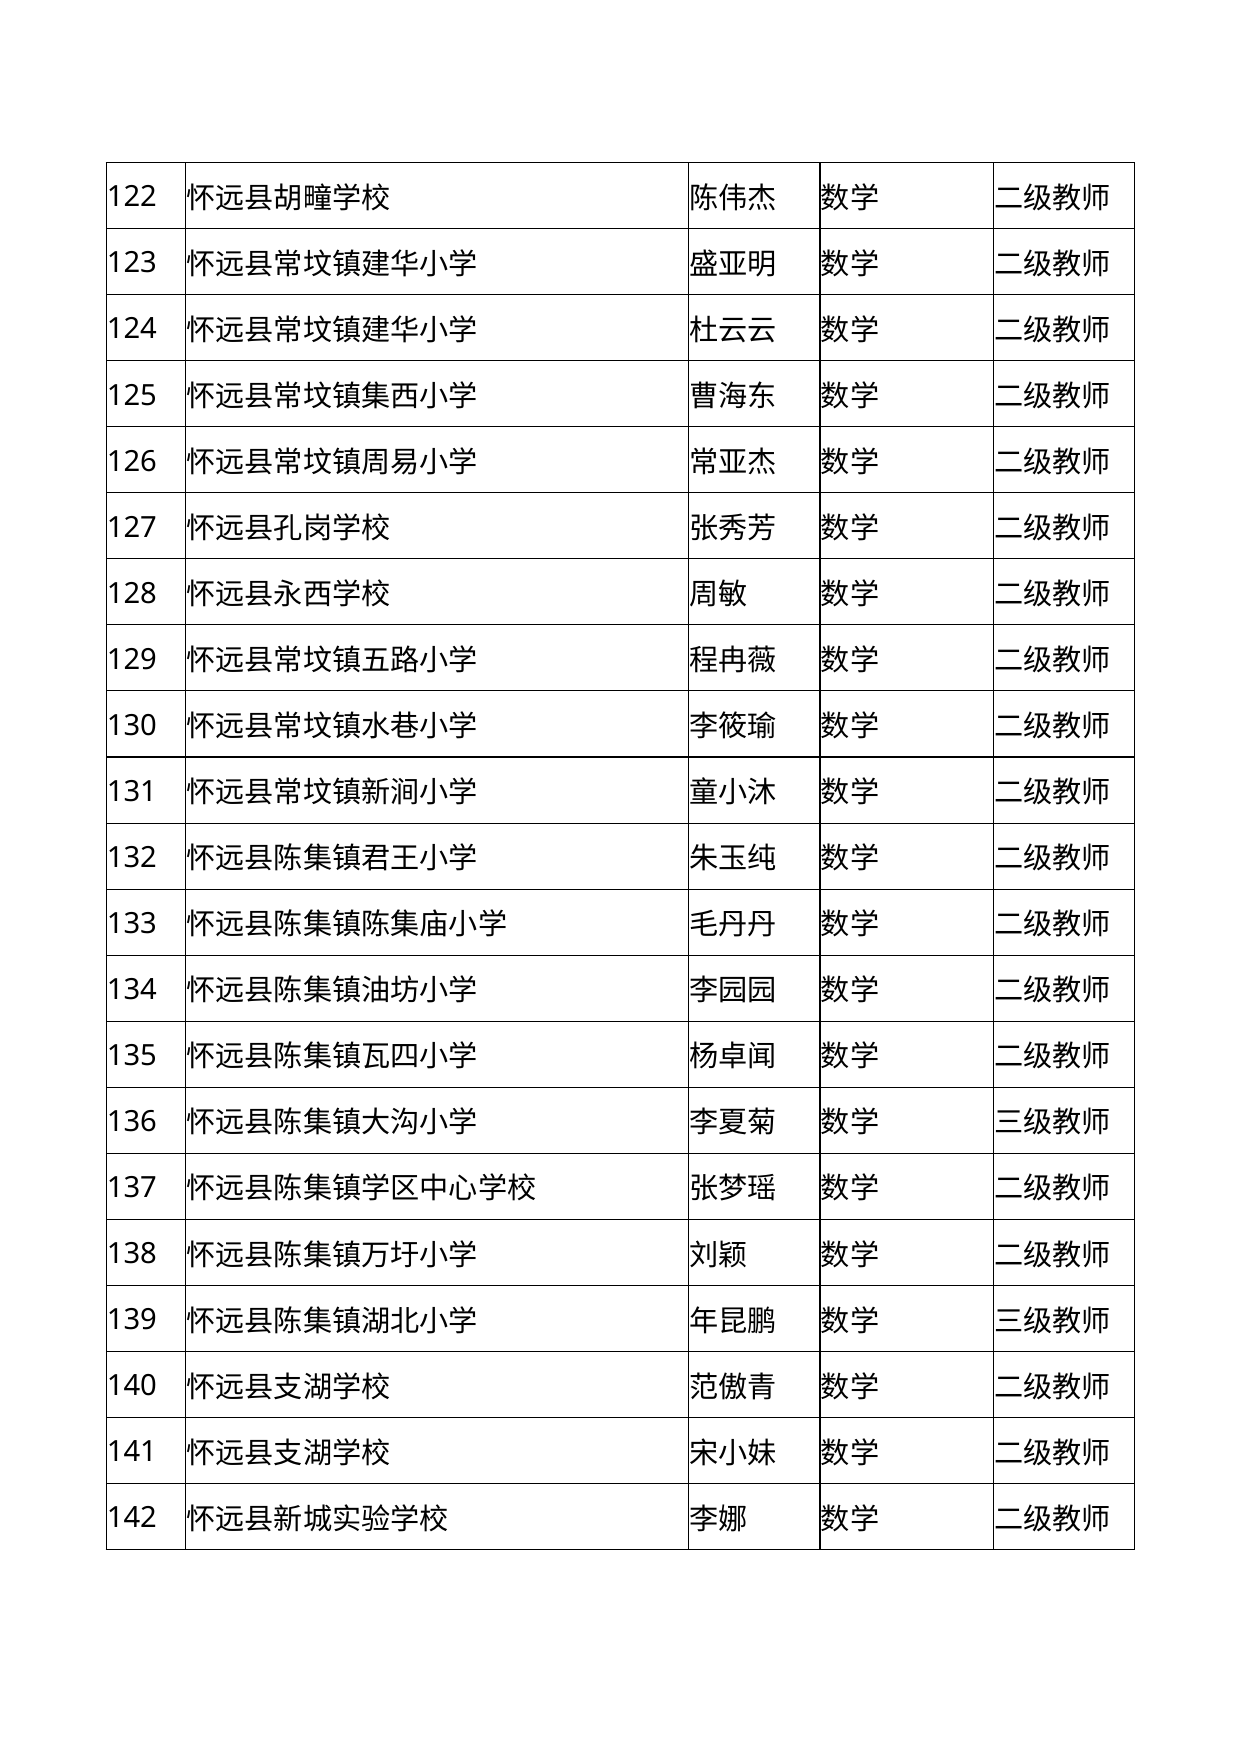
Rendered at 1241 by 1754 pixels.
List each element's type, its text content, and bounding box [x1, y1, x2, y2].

table_cell 136 [107, 1088, 185, 1153]
table_cell 怀远县陈集镇学区中心学校 [186, 1154, 688, 1219]
table_cell 怀远县陈集镇大沟小学 [186, 1088, 688, 1153]
table_cell 二级教师 [994, 824, 1134, 888]
table_cell 数学 [821, 1352, 993, 1417]
table_cell 二级教师 [994, 1154, 1134, 1219]
table_cell 141 [107, 1418, 185, 1483]
table_cell 李园园 [689, 956, 819, 1021]
table_cell 127 [107, 493, 185, 558]
table_cell 二级教师 [994, 1418, 1134, 1483]
table_cell 怀远县常坟镇五路小学 [186, 625, 688, 690]
table_cell 李娜 [689, 1484, 819, 1549]
table_cell 怀远县常坟镇建华小学 [186, 295, 688, 360]
table_cell 怀远县支湖学校 [186, 1418, 688, 1483]
table_cell 怀远县陈集镇君王小学 [186, 824, 688, 888]
table_cell 二级教师 [994, 1220, 1134, 1285]
table_cell 数学 [821, 890, 993, 954]
table_cell 宋小妹 [689, 1418, 819, 1483]
table_cell 123 [107, 229, 185, 294]
table_cell 128 [107, 559, 185, 624]
table_cell 数学 [821, 361, 993, 426]
table_cell 135 [107, 1022, 185, 1087]
table_cell 盛亚明 [689, 229, 819, 294]
table_cell 刘颖 [689, 1220, 819, 1285]
table_cell 138 [107, 1220, 185, 1285]
table_cell 怀远县支湖学校 [186, 1352, 688, 1417]
table_cell 三级教师 [994, 1088, 1134, 1153]
table_cell 数学 [821, 559, 993, 624]
table_cell 周敏 [689, 559, 819, 624]
table_cell 数学 [821, 1154, 993, 1219]
table_cell 数学 [821, 1022, 993, 1087]
table_cell 怀远县陈集镇陈集庙小学 [186, 890, 688, 954]
table_cell 二级教师 [994, 163, 1134, 228]
table_cell 数学 [821, 1484, 993, 1549]
table_cell 137 [107, 1154, 185, 1219]
table_cell 122 [107, 163, 185, 228]
table_cell 二级教师 [994, 493, 1134, 558]
table_cell 怀远县常坟镇水巷小学 [186, 691, 688, 756]
table_cell 怀远县永西学校 [186, 559, 688, 624]
table_cell 三级教师 [994, 1286, 1134, 1351]
table_cell 数学 [821, 493, 993, 558]
table_cell 怀远县新城实验学校 [186, 1484, 688, 1549]
table_cell 129 [107, 625, 185, 690]
table_cell 142 [107, 1484, 185, 1549]
table_cell 怀远县陈集镇油坊小学 [186, 956, 688, 1021]
table_cell 范傲青 [689, 1352, 819, 1417]
table_cell 杨卓闻 [689, 1022, 819, 1087]
table_cell 杜云云 [689, 295, 819, 360]
table_cell 131 [107, 758, 185, 822]
table_cell 数学 [821, 824, 993, 888]
table_cell 李筱瑜 [689, 691, 819, 756]
table_cell 怀远县常坟镇集西小学 [186, 361, 688, 426]
table_cell 数学 [821, 956, 993, 1021]
table_cell 二级教师 [994, 1484, 1134, 1549]
table_cell 二级教师 [994, 691, 1134, 756]
table_cell 张秀芳 [689, 493, 819, 558]
table_cell 陈伟杰 [689, 163, 819, 228]
table_cell 124 [107, 295, 185, 360]
table_cell 毛丹丹 [689, 890, 819, 954]
table_cell 怀远县常坟镇建华小学 [186, 229, 688, 294]
table_cell 二级教师 [994, 229, 1134, 294]
table_cell 怀远县陈集镇湖北小学 [186, 1286, 688, 1351]
table_cell 张梦瑶 [689, 1154, 819, 1219]
table_cell 怀远县陈集镇万圩小学 [186, 1220, 688, 1285]
table_cell 139 [107, 1286, 185, 1351]
table_cell 数学 [821, 625, 993, 690]
table_cell 二级教师 [994, 427, 1134, 492]
table_cell 二级教师 [994, 758, 1134, 822]
table_cell 132 [107, 824, 185, 888]
table_cell 怀远县常坟镇新涧小学 [186, 758, 688, 822]
table_cell 数学 [821, 1286, 993, 1351]
table_cell 年昆鹏 [689, 1286, 819, 1351]
table_cell 怀远县孔岗学校 [186, 493, 688, 558]
table_cell 125 [107, 361, 185, 426]
table_cell 134 [107, 956, 185, 1021]
table_cell 二级教师 [994, 1352, 1134, 1417]
table_cell 数学 [821, 295, 993, 360]
table_cell 朱玉纯 [689, 824, 819, 888]
table_cell 二级教师 [994, 1022, 1134, 1087]
table_cell 童小沐 [689, 758, 819, 822]
table_cell 二级教师 [994, 890, 1134, 954]
table_cell 140 [107, 1352, 185, 1417]
table_cell 曹海东 [689, 361, 819, 426]
table_cell 数学 [821, 691, 993, 756]
table_cell 怀远县常坟镇周易小学 [186, 427, 688, 492]
table_cell 数学 [821, 1418, 993, 1483]
table_cell 130 [107, 691, 185, 756]
table_cell 程冉薇 [689, 625, 819, 690]
table_cell 二级教师 [994, 559, 1134, 624]
table_cell 数学 [821, 1220, 993, 1285]
table_cell 常亚杰 [689, 427, 819, 492]
table_cell 二级教师 [994, 361, 1134, 426]
table_cell 126 [107, 427, 185, 492]
table_cell 李夏菊 [689, 1088, 819, 1153]
table_cell 数学 [821, 229, 993, 294]
table_cell 二级教师 [994, 956, 1134, 1021]
table_cell 133 [107, 890, 185, 954]
table_cell 数学 [821, 758, 993, 822]
table_cell 二级教师 [994, 295, 1134, 360]
table_cell 二级教师 [994, 625, 1134, 690]
table_cell 怀远县胡疃学校 [186, 163, 688, 228]
table_cell 怀远县陈集镇瓦四小学 [186, 1022, 688, 1087]
table_cell 数学 [821, 427, 993, 492]
table_cell 数学 [821, 163, 993, 228]
table_cell 数学 [821, 1088, 993, 1153]
